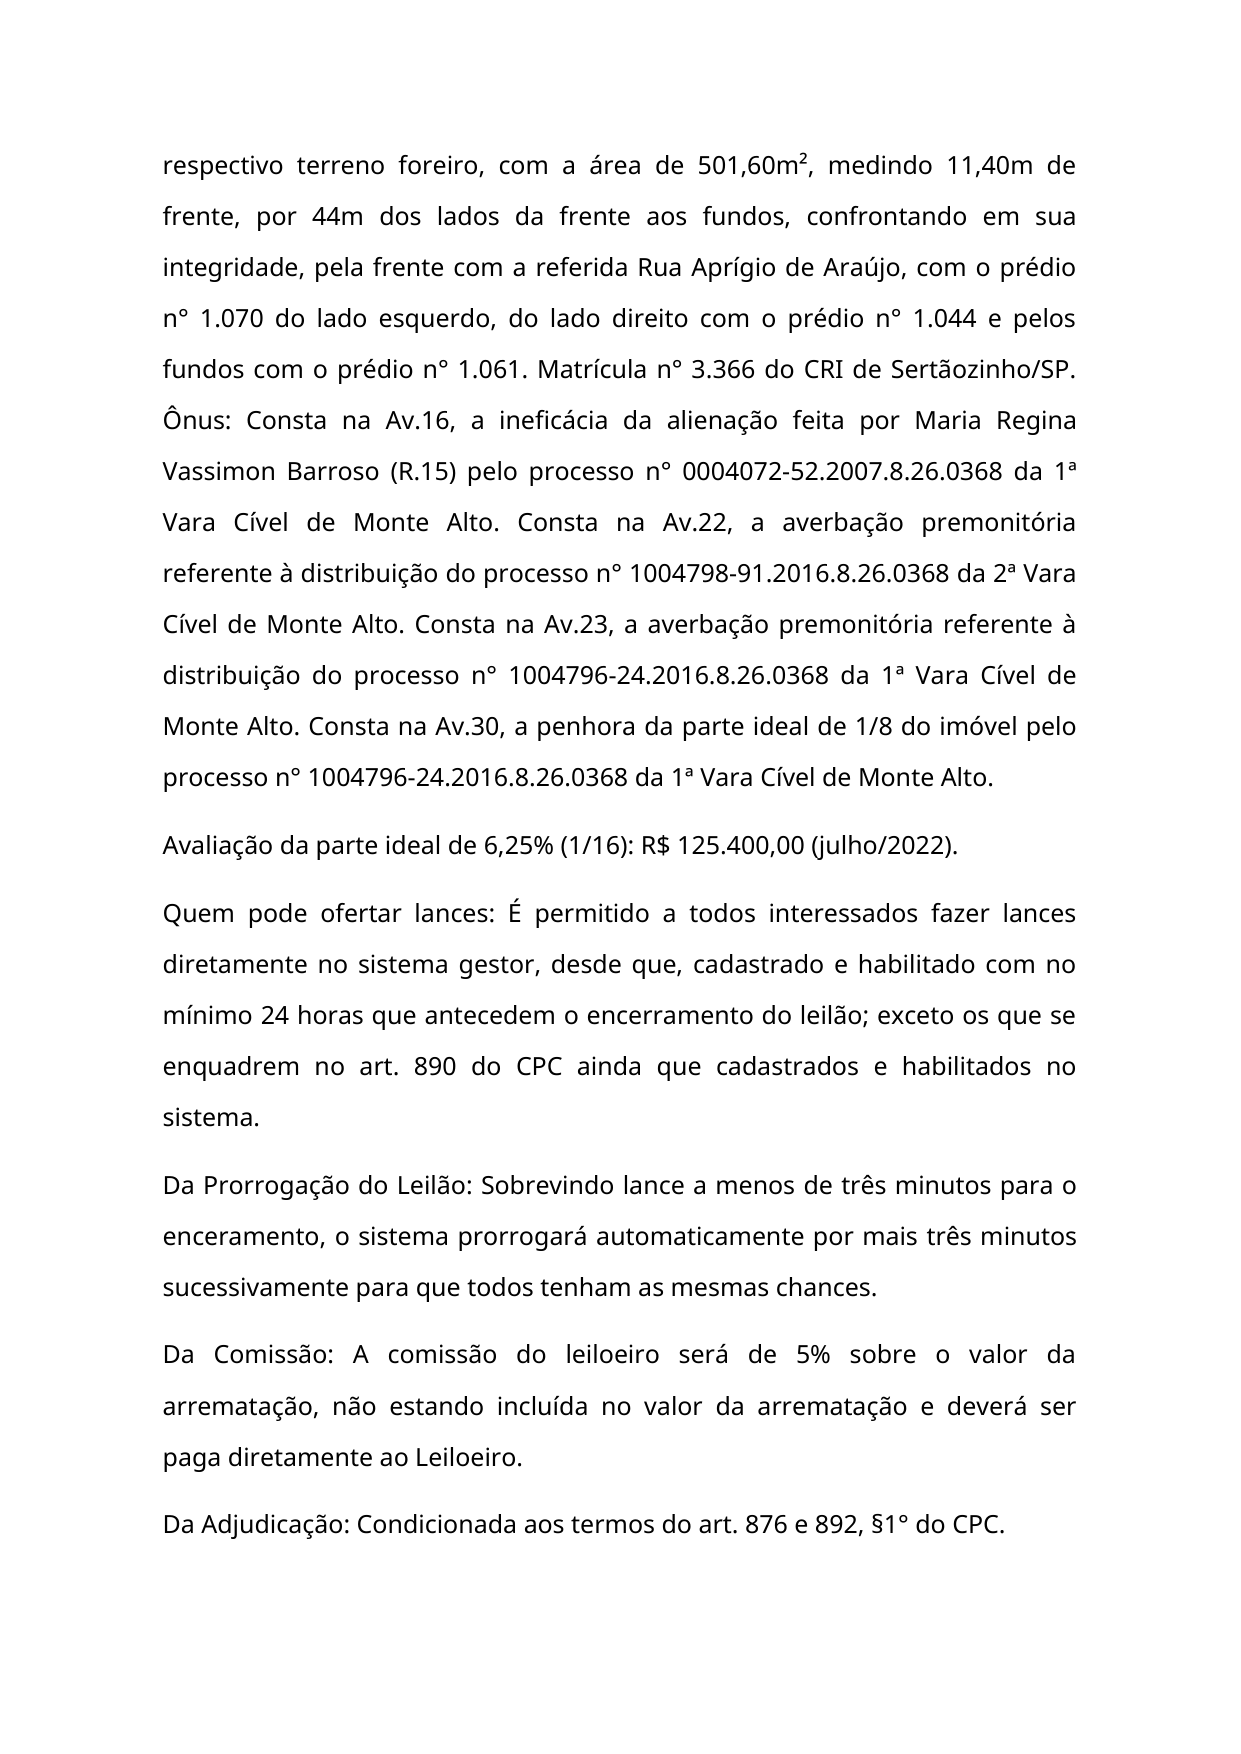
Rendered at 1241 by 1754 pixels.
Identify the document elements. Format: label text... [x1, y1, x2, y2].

text Avaliação da parte ideal de 6,25% (1/16): R$ 125.400,00 (julho/2022). [162, 828, 1078, 862]
text Da Prorrogação do Leilão: Sobrevindo lance a menos de três minutos para o enceramento, o sistema prorrogará automaticamente por mais três minutos sucessivamente para que todos tenham as mesmas chances. [162, 1167, 1078, 1303]
text Quem pode ofertar lances: É permitido a todos interessados fazer lances diretamente no sistema gestor, desde que, cadastrado e habilitado com no mínimo 24 horas que antecedem o encerramento do leilão; exceto os que se enquadrem no art. 890 do CPC ainda que cadastrados e habilitados no sistema. [162, 896, 1078, 1134]
text Da Comissão: A comissão do leiloeiro será de 5% sobre o valor da arrematação, não estando incluída no valor da arrematação e deverá ser paga diretamente ao Leiloeiro. [162, 1337, 1078, 1473]
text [162, 148, 1078, 794]
text Da Adjudicação: Condicionada aos termos do art. 876 e 892, §1° do CPC. [162, 1507, 1078, 1541]
